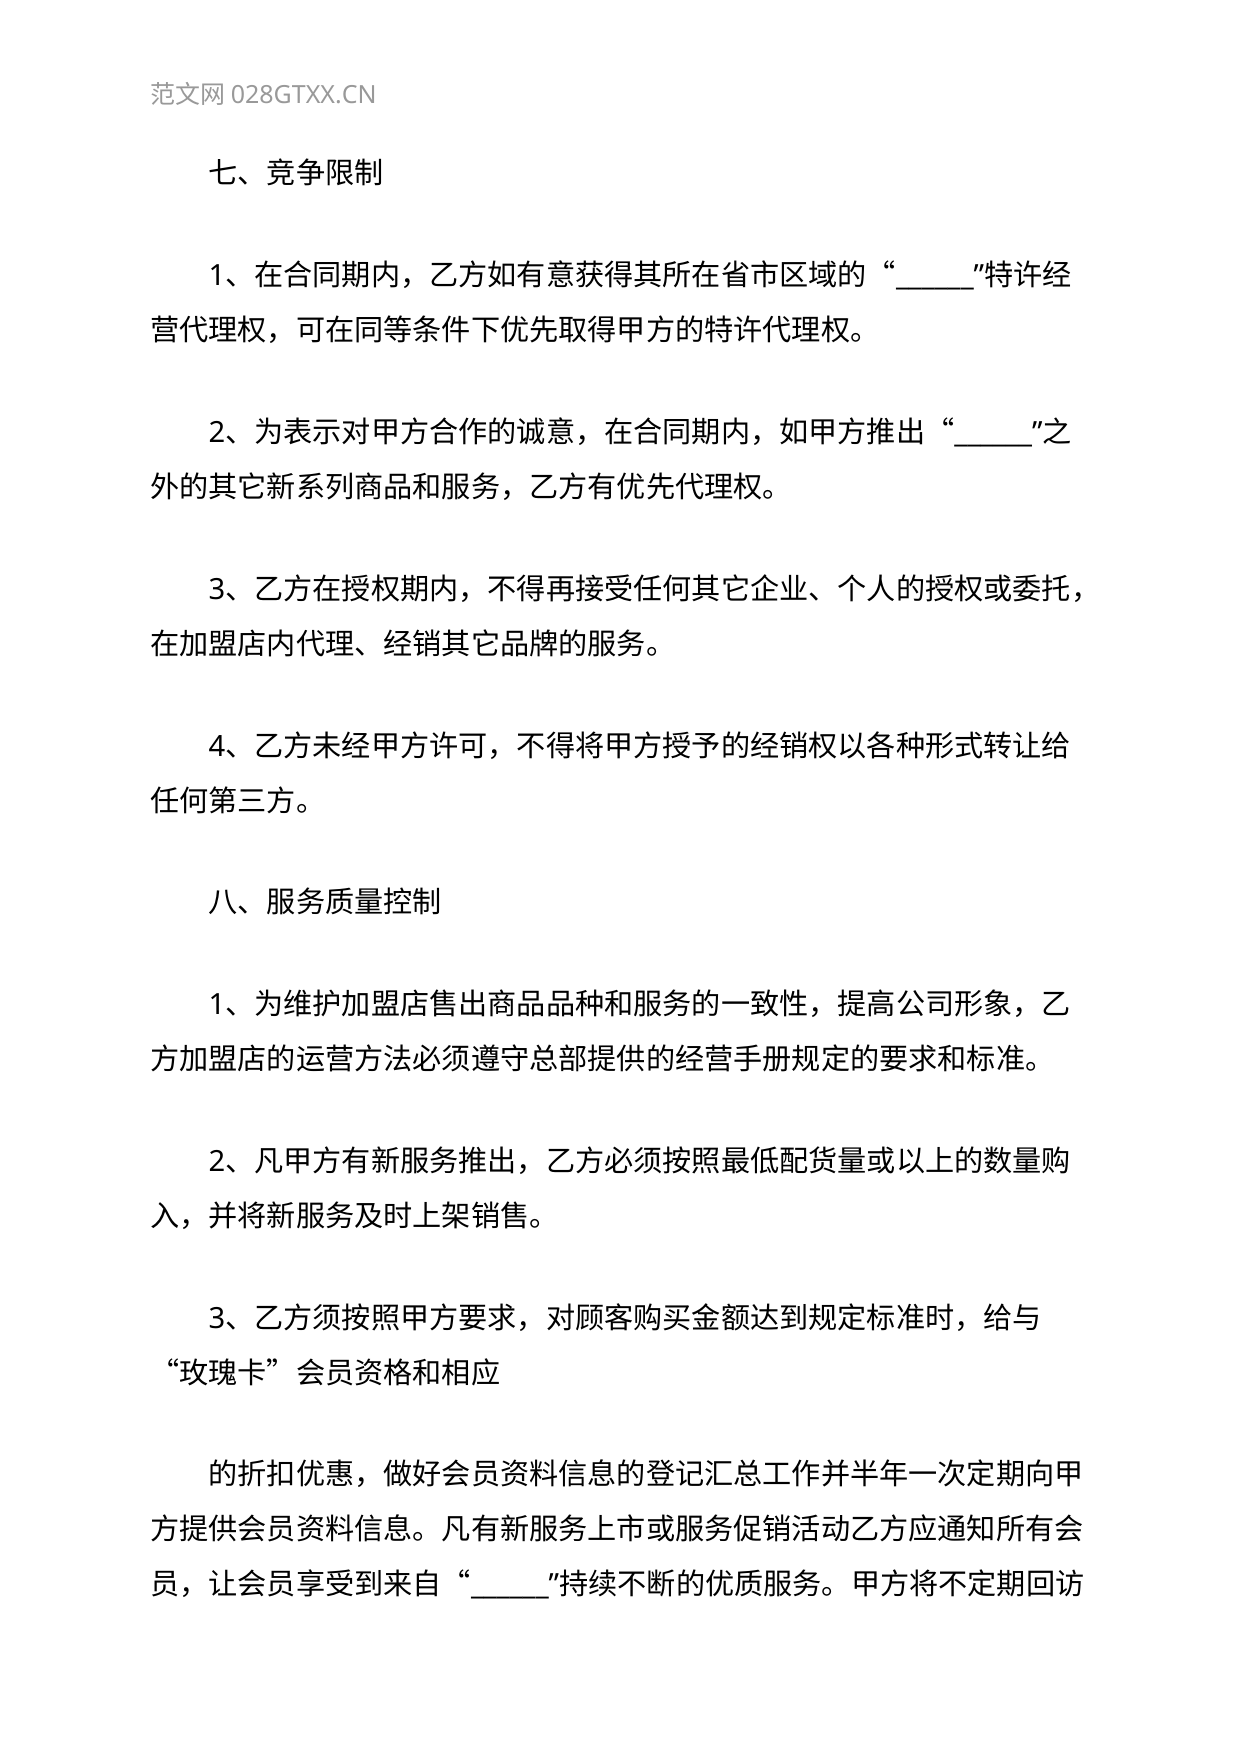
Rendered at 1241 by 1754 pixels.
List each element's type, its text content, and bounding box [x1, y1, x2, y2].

text 3、乙方在授权期内，不得再接受任何其它企业、个人的授权或委托，在加盟店内代理、经销其它品牌的服务。 [150, 565, 1090, 663]
text 1、在合同期内，乙方如有意获得其所在省市区域的“______”特许经营代理权，可在同等条件下优先取得甲方的特许代理权。 [150, 252, 1090, 349]
text 2、凡甲方有新服务推出，乙方必须按照最低配货量或以上的数量购入，并将新服务及时上架销售。 [150, 1137, 1090, 1235]
text 1、为维护加盟店售出商品品种和服务的一致性，提高公司形象，乙方加盟店的运营方法必须遵守总部提供的经营手册规定的要求和标准。 [150, 981, 1090, 1078]
text 3、乙方须按照甲方要求，对顾客购买金额达到规定标准时，给与“玫瑰卡”会员资格和相应 [150, 1294, 1090, 1391]
text 2、为表示对甲方合作的诚意，在合同期内，如甲方推出“______”之外的其它新系列商品和服务，乙方有优先代理权。 [150, 408, 1090, 506]
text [150, 1451, 1090, 1603]
text 八、服务质量控制 [150, 879, 1090, 921]
text 七、竞争限制 [150, 150, 1090, 192]
text 4、乙方未经甲方许可，不得将甲方授予的经销权以各种形式转让给任何第三方。 [150, 722, 1090, 819]
